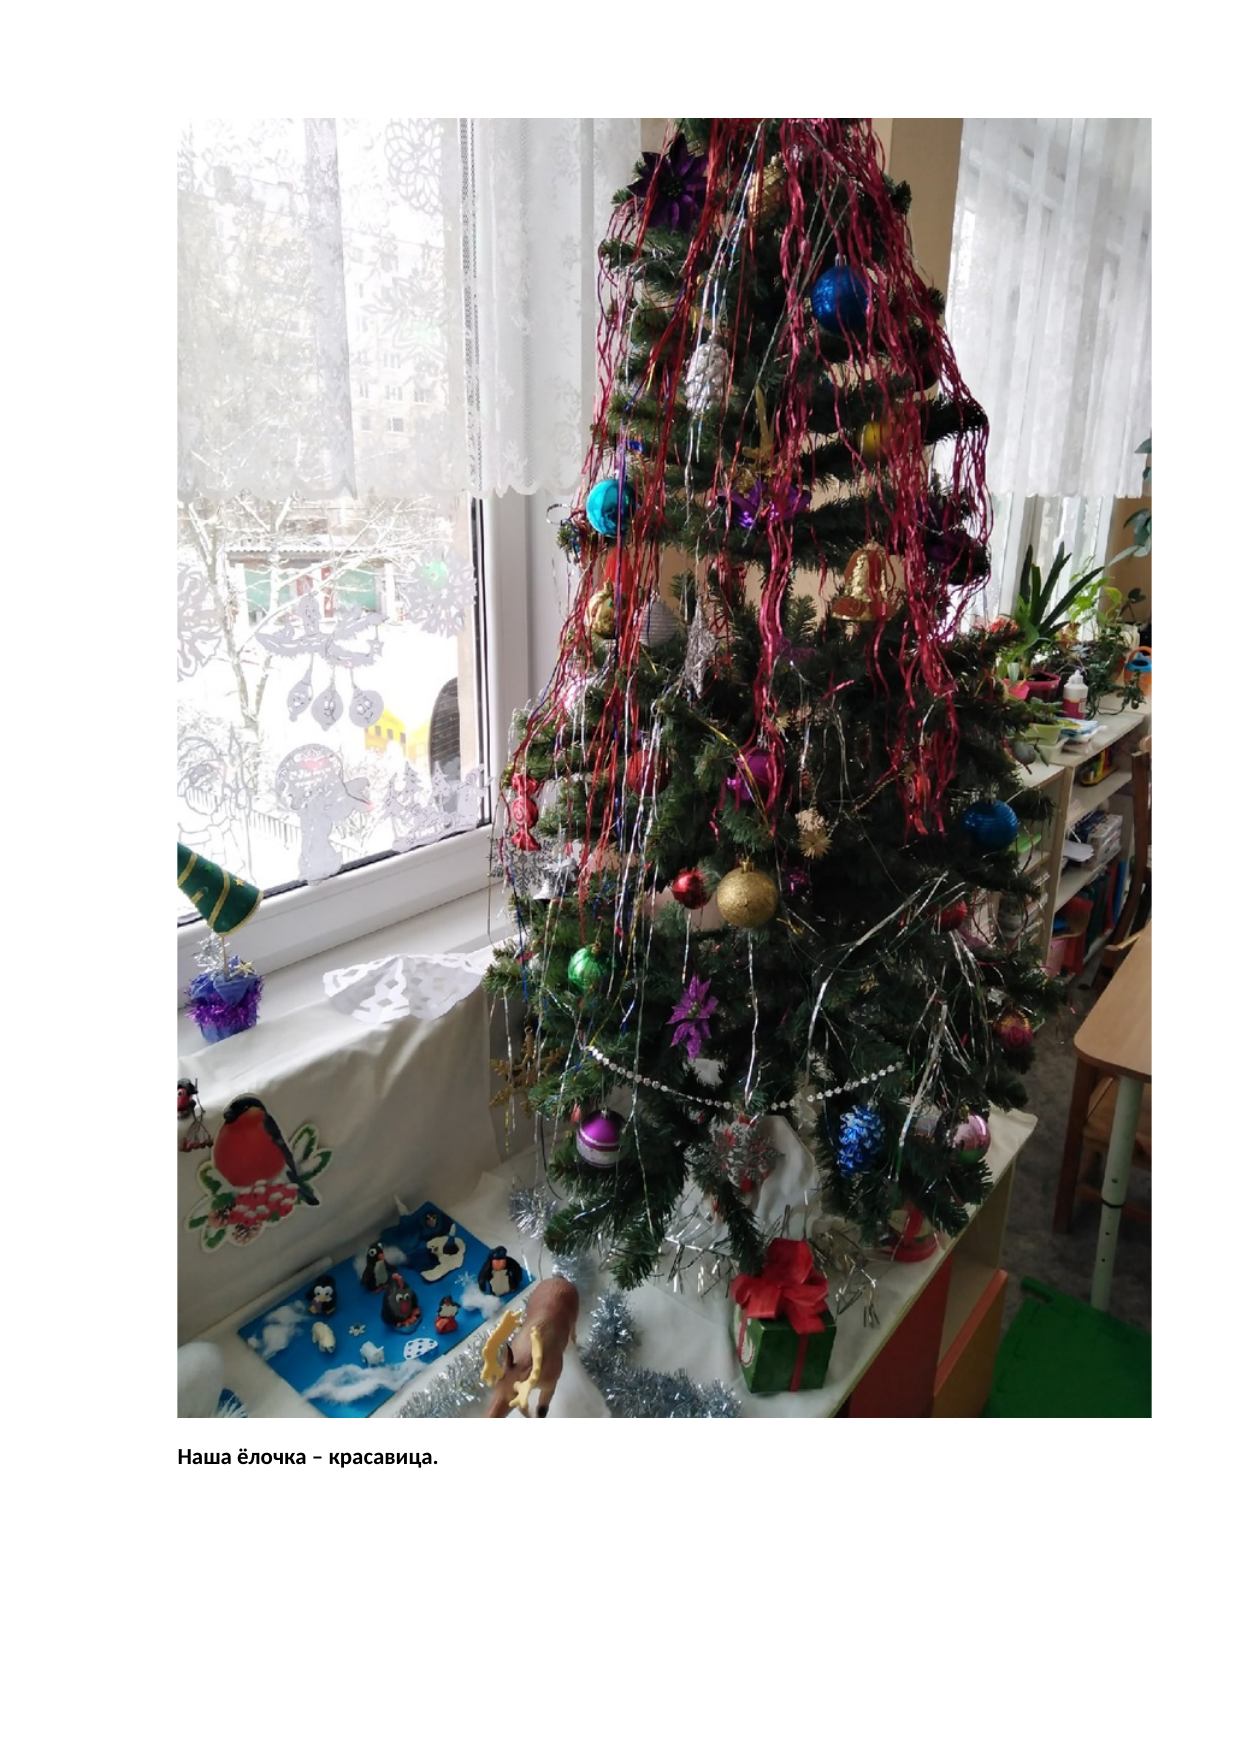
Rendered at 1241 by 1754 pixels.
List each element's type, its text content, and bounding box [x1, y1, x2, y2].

picture [177, 118, 1152, 1418]
text Наша ёлочка – красавица. [177, 1442, 1152, 1471]
